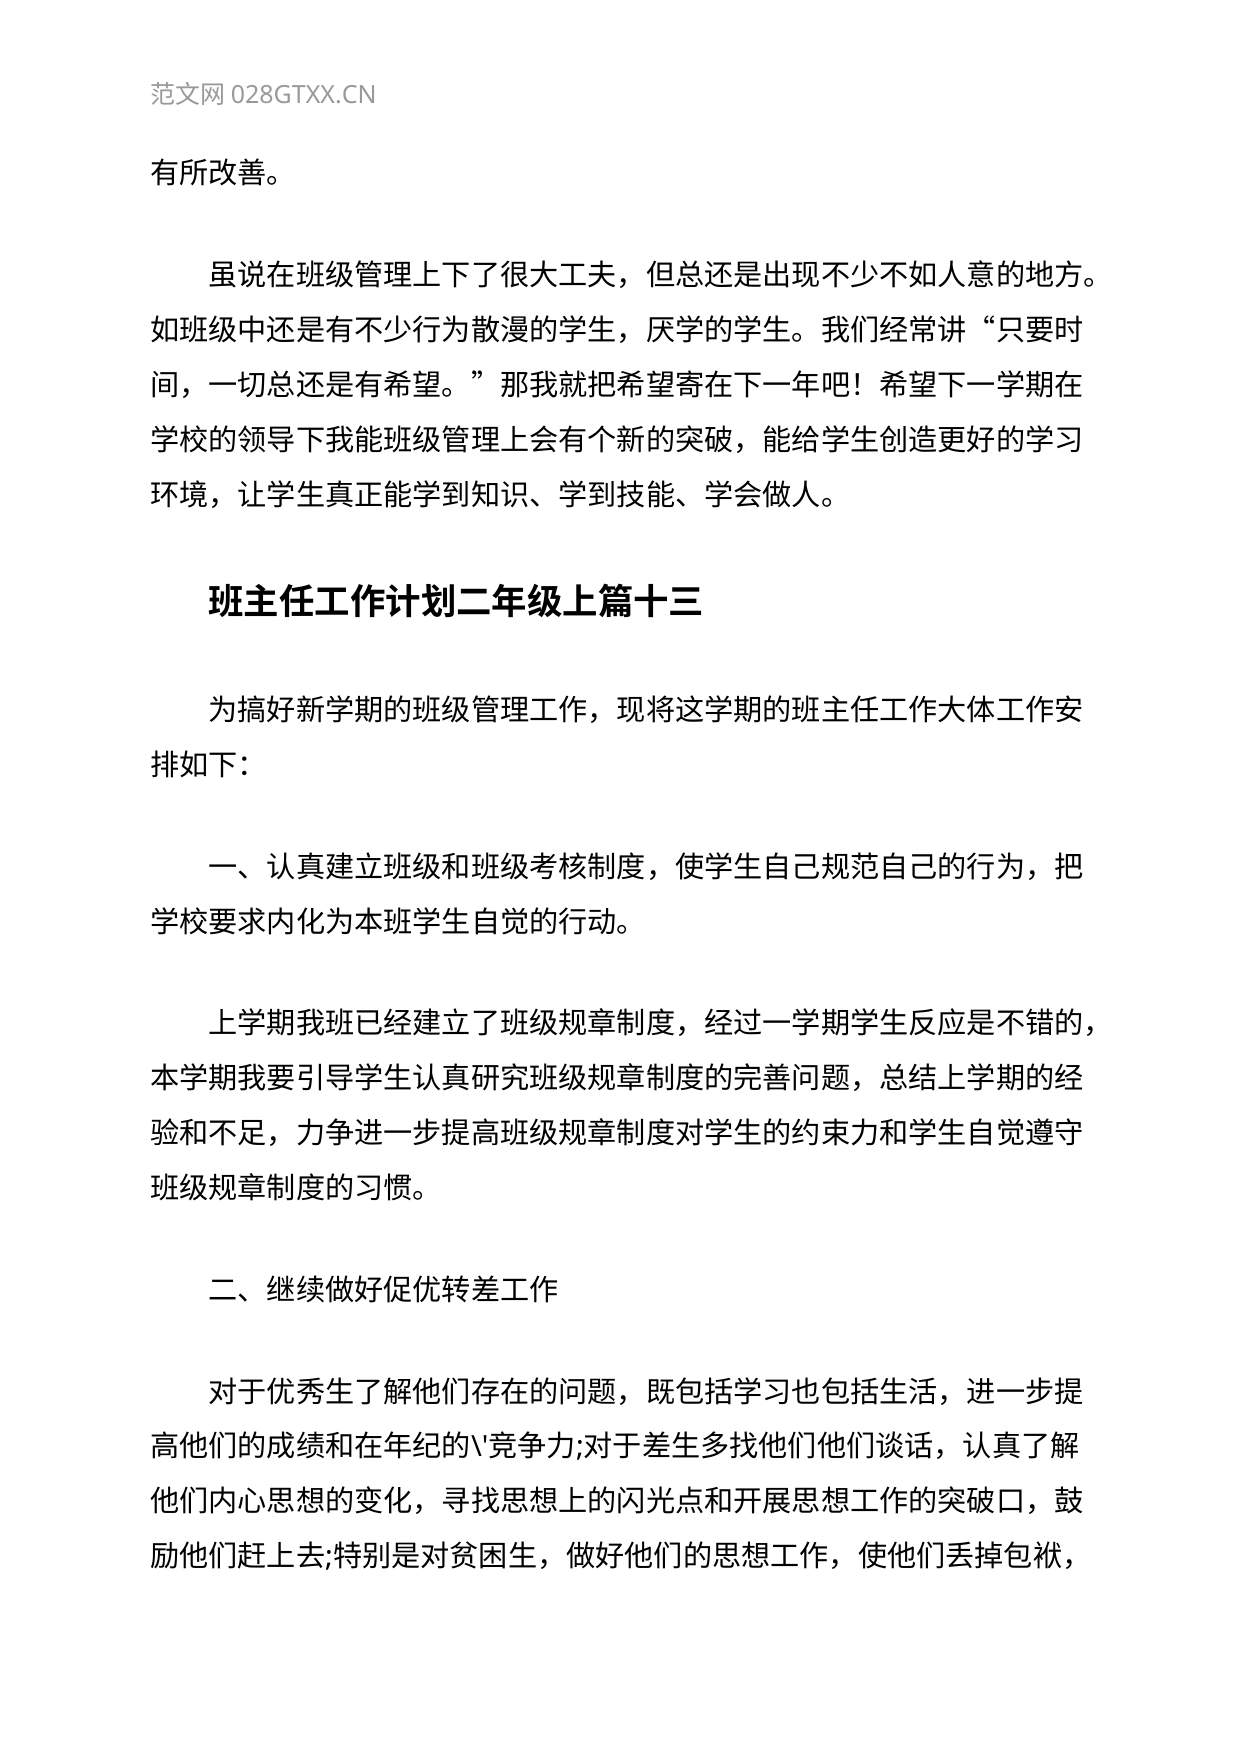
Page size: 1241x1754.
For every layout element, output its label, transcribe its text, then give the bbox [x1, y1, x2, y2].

text 虽说在班级管理上下了很大工夫，但总还是出现不少不如人意的地方。如班级中还是有不少行为散漫的学生，厌学的学生。我们经常讲“只要时间，一切总还是有希望。”那我就把希望寄在下一年吧！希望下一学期在学校的领导下我能班级管理上会有个新的突破，能给学生创造更好的学习环境，让学生真正能学到知识、学到技能、学会做人。 [150, 252, 1090, 514]
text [150, 150, 1090, 192]
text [150, 1368, 1090, 1575]
text 上学期我班已经建立了班级规章制度，经过一学期学生反应是不错的，本学期我要引导学生认真研究班级规章制度的完善问题，总结上学期的经验和不足，力争进一步提高班级规章制度对学生的约束力和学生自觉遵守班级规章制度的习惯。 [150, 1000, 1090, 1207]
text 二、继续做好促优转差工作 [150, 1266, 1090, 1309]
text 一、认真建立班级和班级考核制度，使学生自己规范自己的行为，把学校要求内化为本班学生自觉的行动。 [150, 843, 1090, 940]
text 班主任工作计划二年级上篇十三 [150, 573, 1090, 624]
text 为搞好新学期的班级管理工作，现将这学期的班主任工作大体工作安排如下： [150, 687, 1090, 784]
